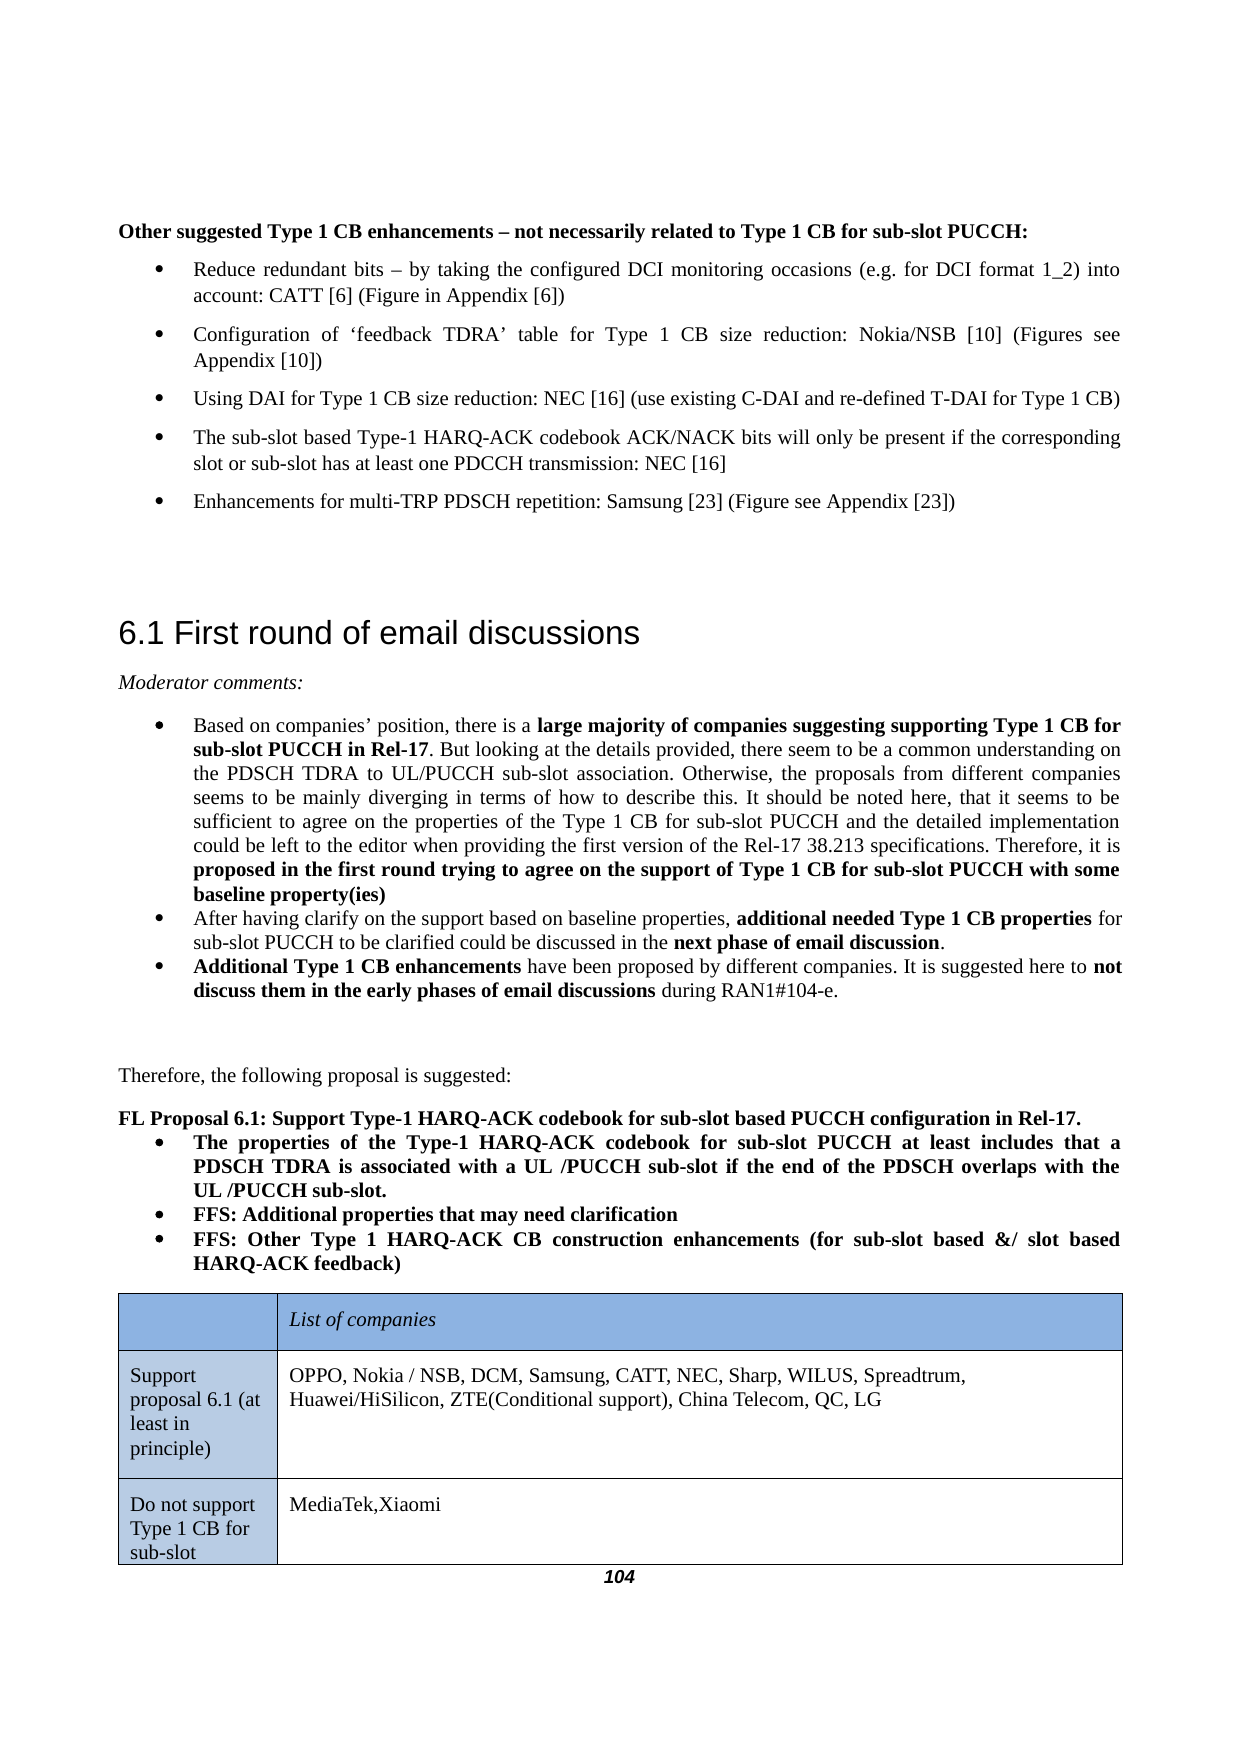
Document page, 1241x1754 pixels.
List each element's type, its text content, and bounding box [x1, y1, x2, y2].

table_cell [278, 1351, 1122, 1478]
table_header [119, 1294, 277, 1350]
list The sub-slot based Type-1 HARQ-ACK codebook ACK/NACK bits will only be present if the corresponding slot or sub-slot has at least one PDCCH transmission: NEC [16] [156, 424, 1122, 474]
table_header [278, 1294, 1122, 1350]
list Configuration of ‘feedback TDRA’ table for Type 1 CB size reduction: Nokia/NSB [10] (Figures see Appendix [10]) [156, 322, 1122, 372]
list Reduce redundant bits – by taking the configured DCI monitoring occasions (e.g. for DCI format 1_2) into account: CATT [6] (Figure in Appendix [6]) [156, 257, 1122, 307]
list Additional Type 1 CB enhancements have been proposed by different companies. It is suggested here to not discuss them in the early phases of email discussions during RAN1#104-e. [156, 954, 1122, 1002]
list The properties of the Type-1 HARQ-ACK codebook for sub-slot PUCCH at least includes that a PDSCH TDRA is associated with a UL /PUCCH sub-slot if the end of the PDSCH overlaps with the UL /PUCCH sub-slot. [156, 1130, 1122, 1202]
list Using DAI for Type 1 CB size reduction: NEC [16] (use existing C-DAI and re-defined T-DAI for Type 1 CB) [156, 386, 1122, 410]
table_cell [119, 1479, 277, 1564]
text Moderator comments: [118, 670, 1122, 694]
list After having clarify on the support based on baseline properties, additional needed Type 1 CB properties for sub-slot PUCCH to be clarified could be discussed in the next phase of email discussion. [156, 906, 1122, 954]
subtitle 6.1 First round of email discussions [118, 613, 1122, 651]
list FFS: Additional properties that may need clarification [156, 1202, 1122, 1226]
text FL Proposal 6.1: Support Type-1 HARQ-ACK codebook for sub-slot based PUCCH configuration in Rel-17. [118, 1106, 1122, 1130]
text Therefore, the following proposal is suggested: [118, 1063, 1122, 1087]
list Enhancements for multi-TRP PDSCH repetition: Samsung [23] (Figure see Appendix [23]) [156, 489, 1122, 513]
list Based on companies’ position, there is a large majority of companies suggesting supporting Type 1 CB for sub-slot PUCCH in Rel-17. But looking at the details provided, there seem to be a common understanding on the PDSCH TDRA to UL/PUCCH sub-slot association. Otherwise, the proposals from different companies seems to be mainly diverging in terms of how to describe this. It should be noted here, that it seems to be sufficient to agree on the properties of the Type 1 CB for sub-slot PUCCH and the detailed implementation could be left to the editor when providing the first version of the Rel-17 38.213 specifications. Therefore, it is proposed in the first round trying to agree on the support of Type 1 CB for sub-slot PUCCH with some baseline property(ies) [156, 713, 1122, 906]
list FFS: Other Type 1 HARQ-ACK CB construction enhancements (for sub-slot based &/ slot based HARQ-ACK feedback) [156, 1226, 1122, 1274]
list Other suggested Type 1 CB enhancements – not necessarily related to Type 1 CB for sub-slot PUCCH: [118, 219, 1122, 243]
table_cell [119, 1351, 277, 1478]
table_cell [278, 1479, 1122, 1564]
